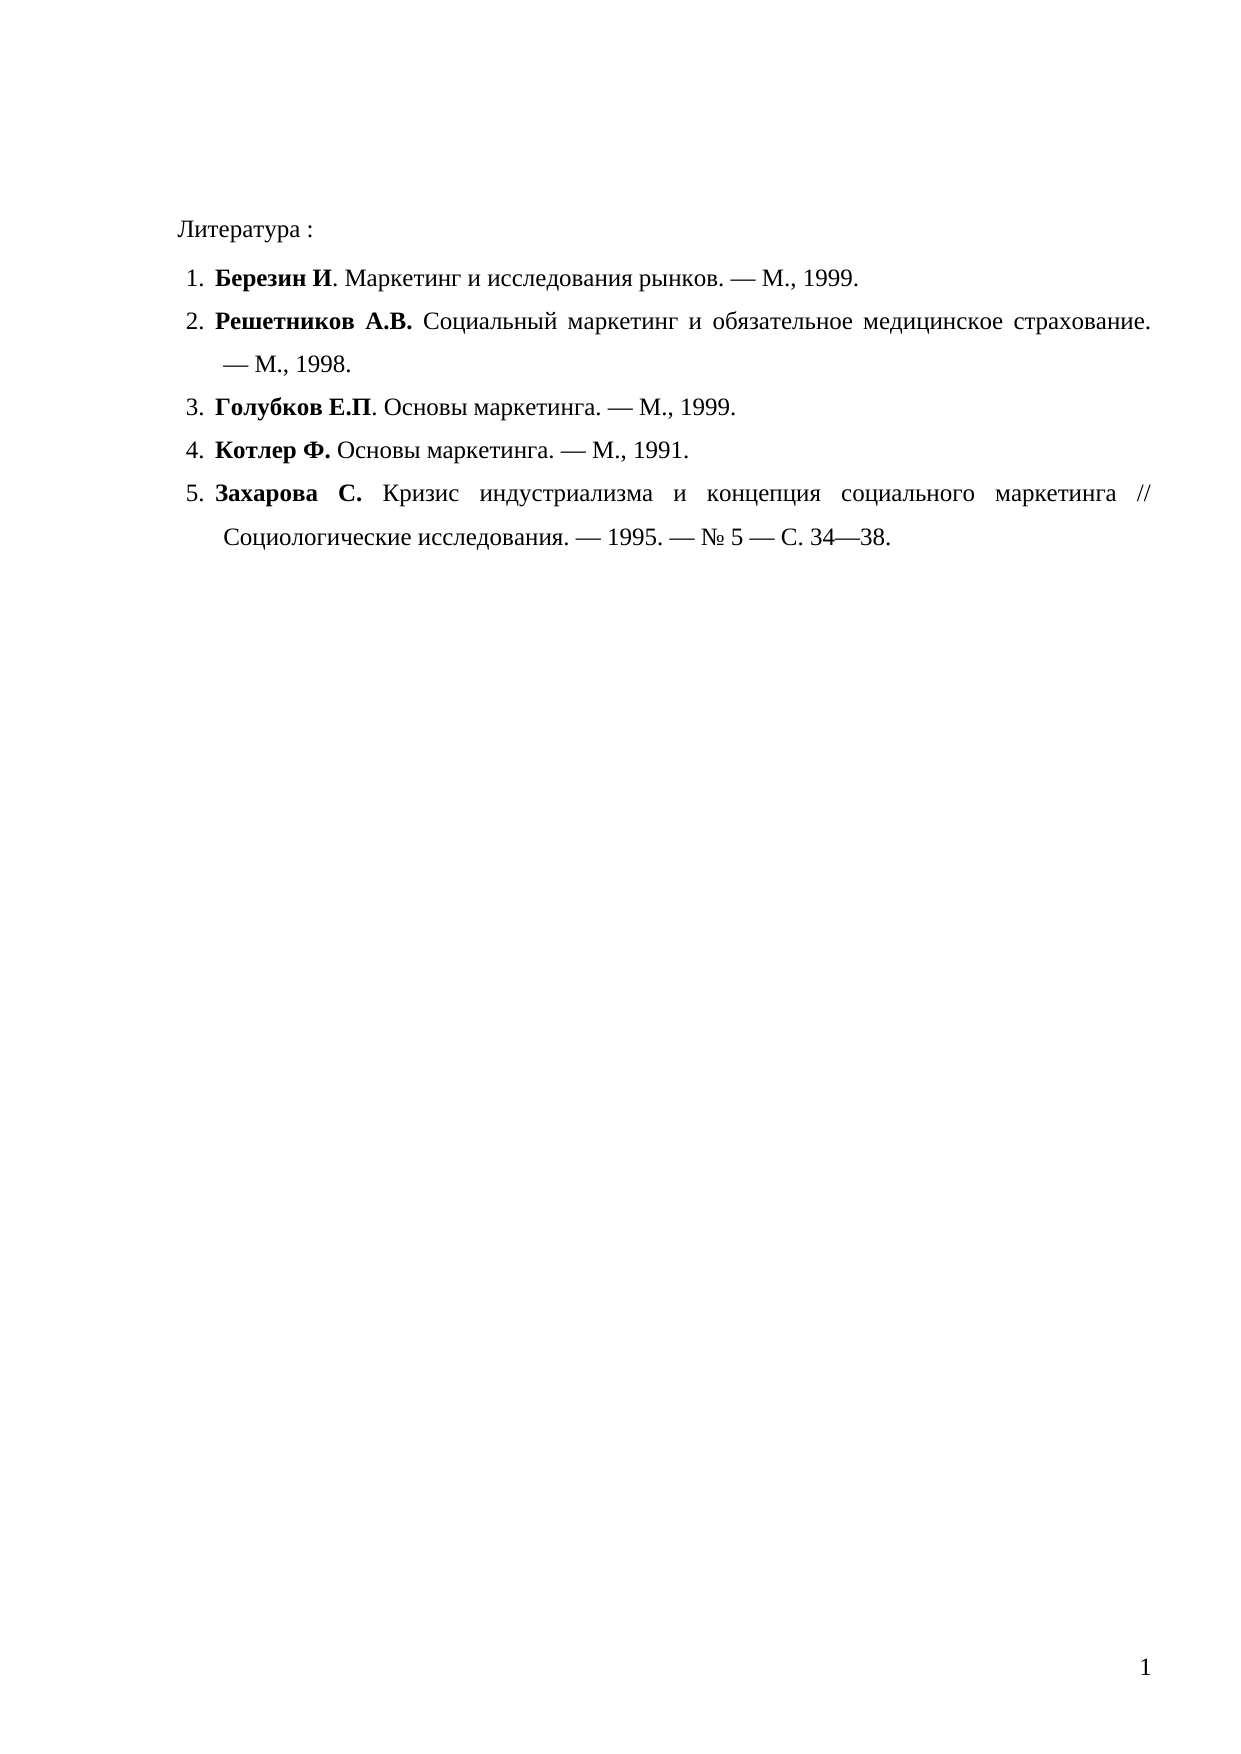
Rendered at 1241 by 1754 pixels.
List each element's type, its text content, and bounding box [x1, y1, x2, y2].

list Голубков Е.П. Основы маркетинга. — М., 1999. [186, 392, 1152, 421]
text Литература : [177, 214, 1152, 243]
list Захарова С. Кризис индустриализма и концепция социального маркетинга // Социологические исследования. — 1995. — № 5 — С. 34—38. [186, 478, 1152, 550]
list Котлер Ф. Основы маркетинга. — М., 1991. [186, 435, 1152, 464]
list Березин И. Маркетинг и исследования рынков. — М., 1999. [186, 263, 1152, 292]
list Решетников А.В. Социальный маркетинг и обязательное медицинское страхование. — М., 1998. [186, 306, 1152, 378]
